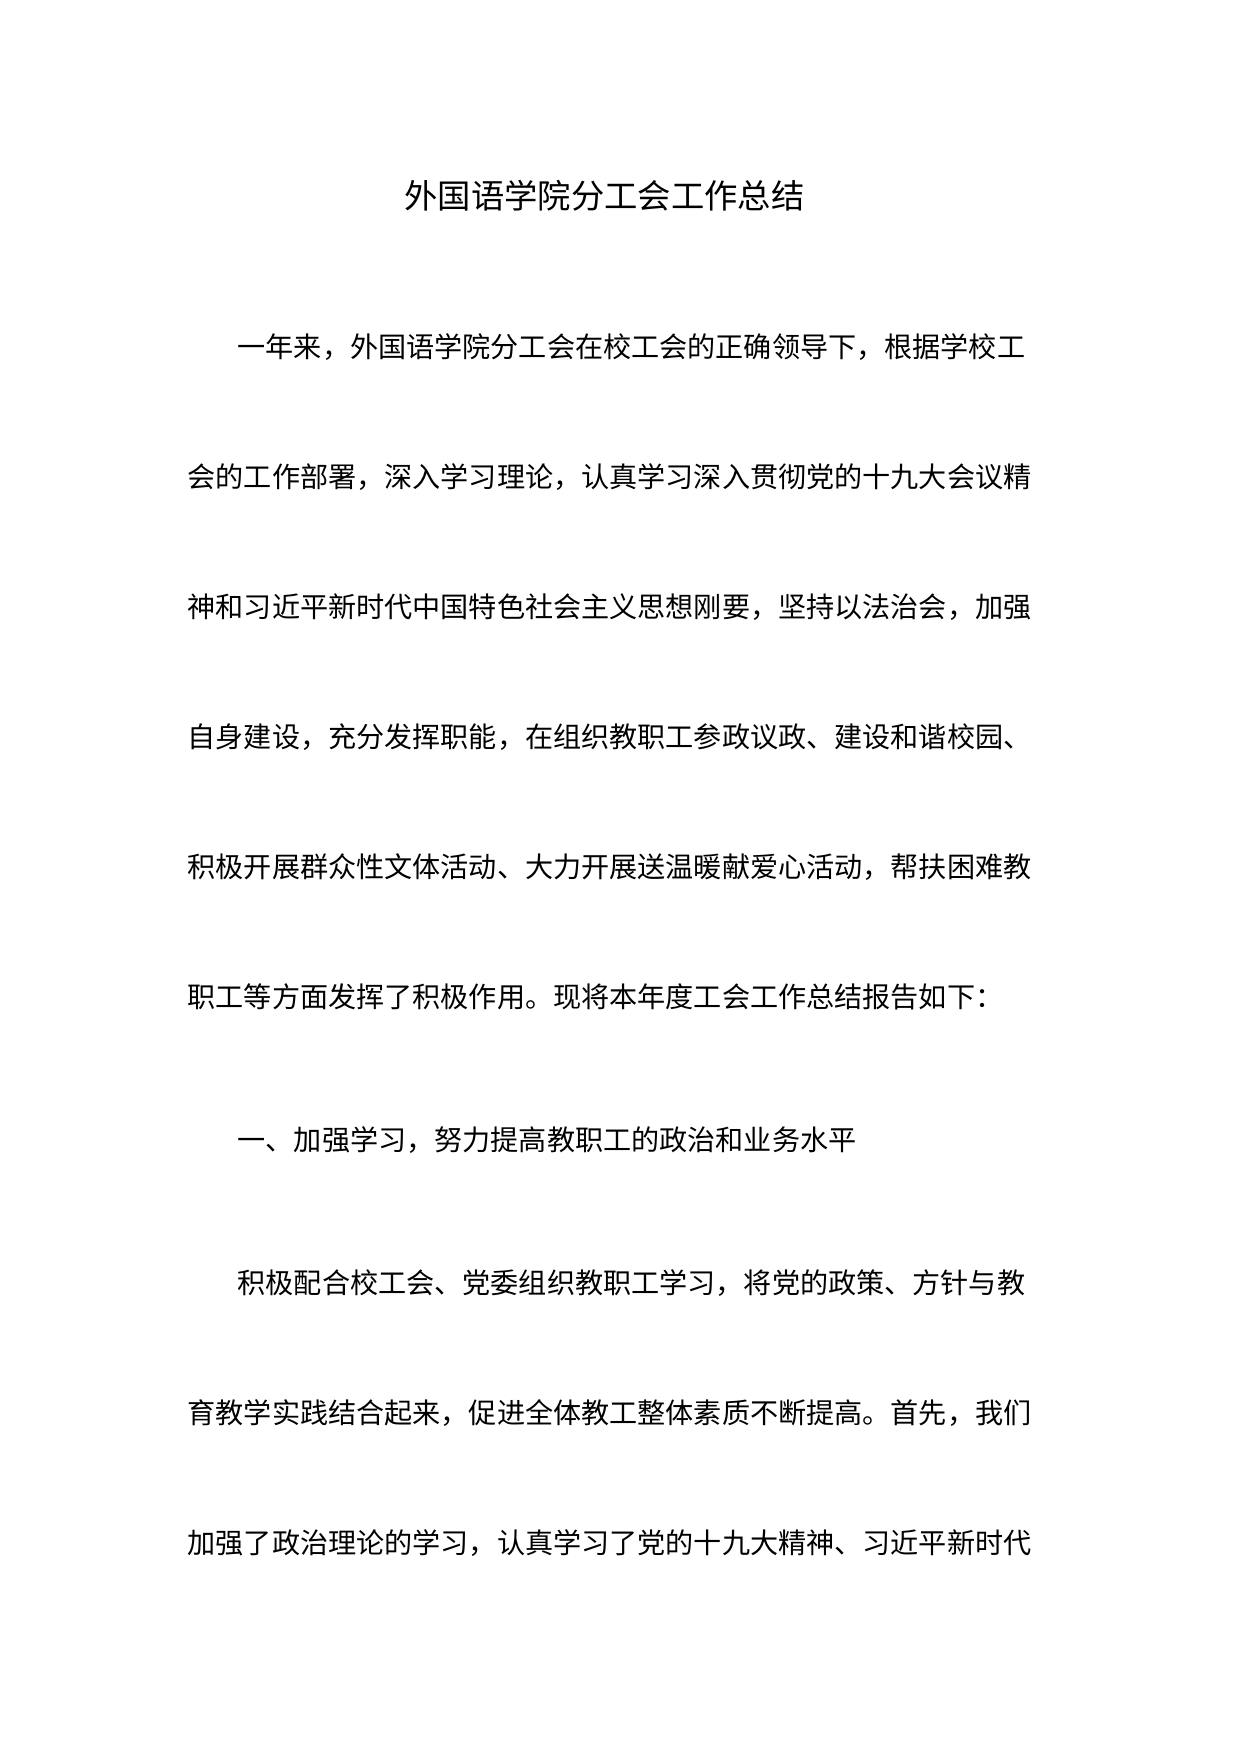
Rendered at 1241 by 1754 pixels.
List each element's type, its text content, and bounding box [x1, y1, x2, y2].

text 一、加强学习，努力提高教职工的政治和业务水平 [187, 1106, 1053, 1171]
text 一年来，外国语学院分工会在校工会的正确领导下，根据学校工会的工作部署，深入学习理论，认真学习深入贯彻党的十九大会议精神和习近平新时代中国特色社会主义思想刚要，坚持以法治会，加强自身建设，充分发挥职能，在组织教职工参政议政、建设和谐校园、积极开展群众性文体活动、大力开展送温暖献爱心活动，帮扶困难教职工等方面发挥了积极作用。现将本年度工会工作总结报告如下： [187, 313, 1053, 1028]
text 外国语学院分工会工作总结 [187, 162, 1053, 227]
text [187, 1249, 1053, 1574]
